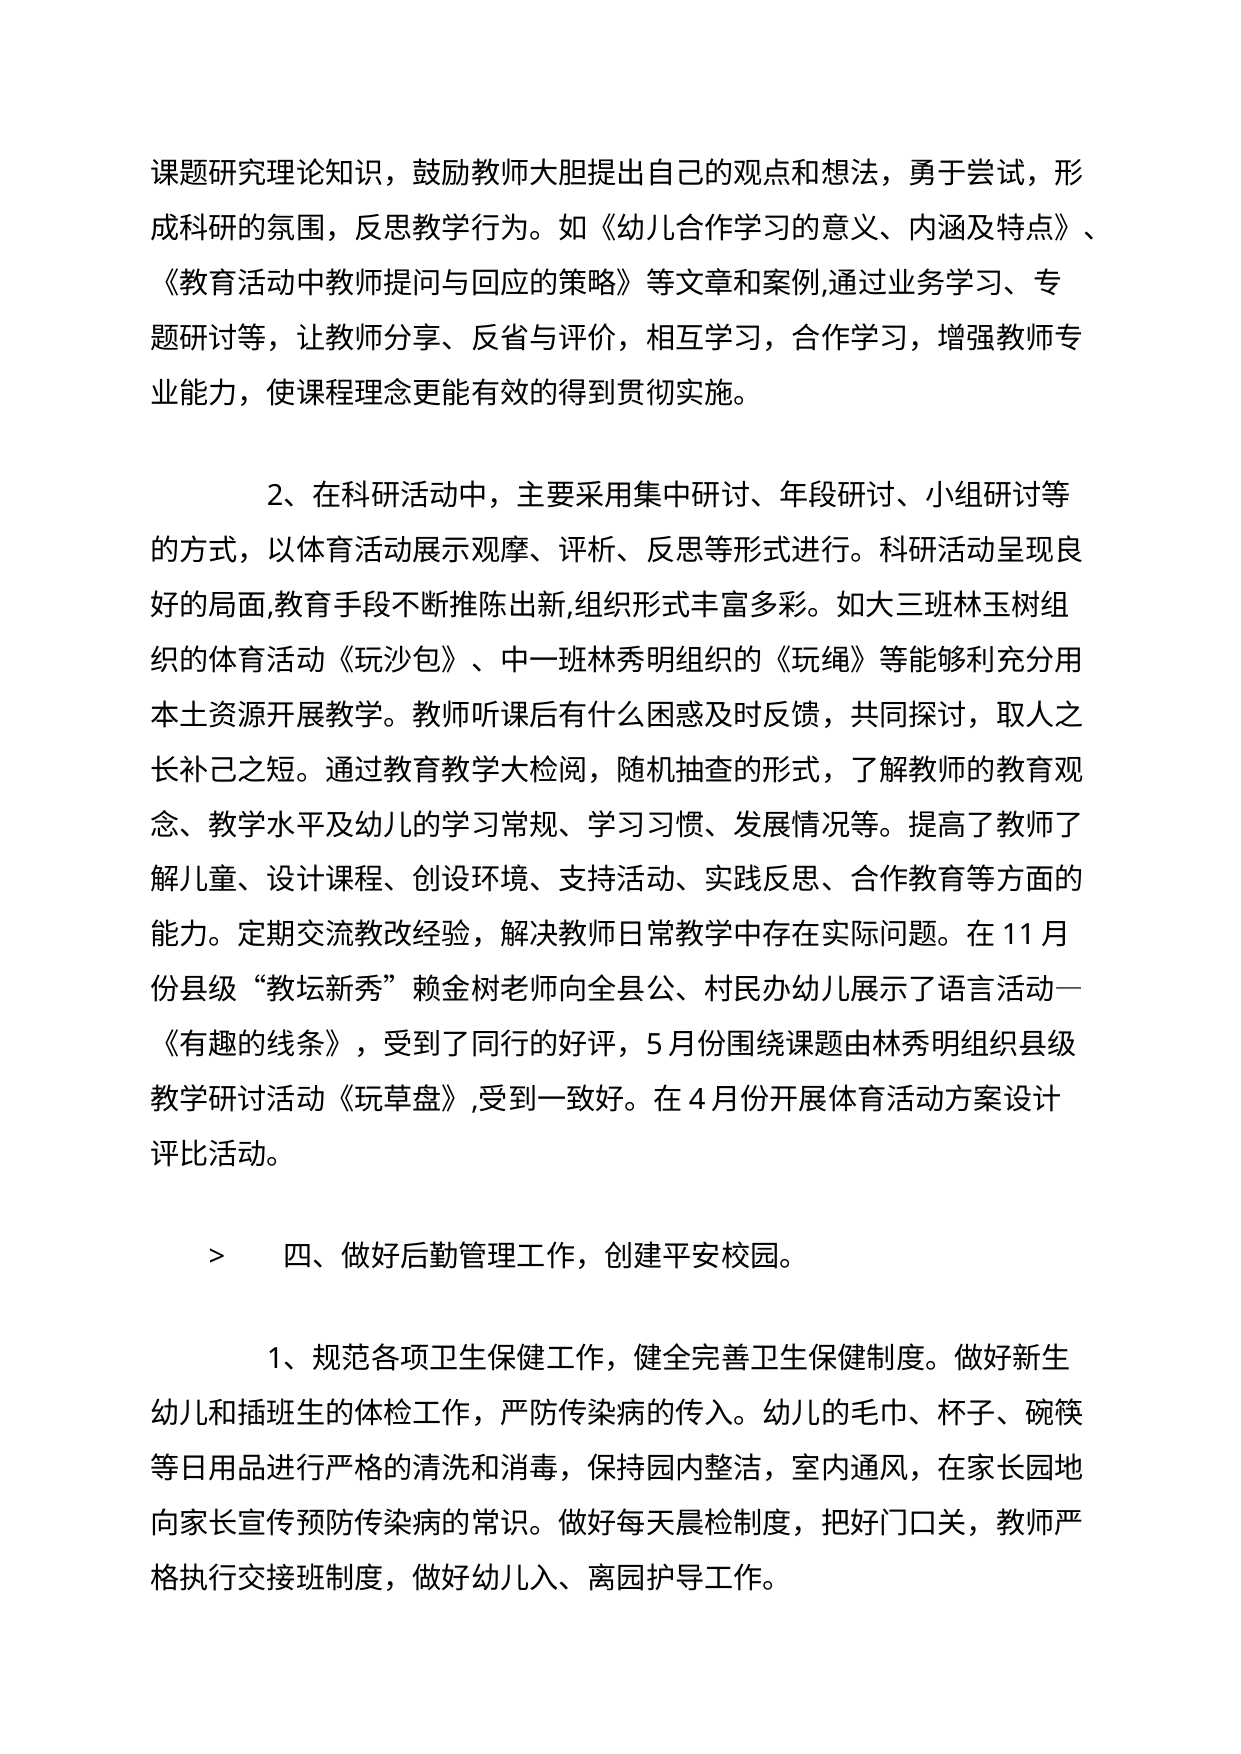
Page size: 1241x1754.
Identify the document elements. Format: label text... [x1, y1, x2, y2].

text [150, 150, 1090, 412]
text > 四、做好后勤管理工作，创建平安校园。 [150, 1232, 1090, 1275]
text 1、规范各项卫生保健工作，健全完善卫生保健制度。做好新生幼儿和插班生的体检工作，严防传染病的传入。幼儿的毛巾、杯子、碗筷等日用品进行严格的清洗和消毒，保持园内整洁，室内通风，在家长园地向家长宣传预防传染病的常识。做好每天晨检制度，把好门口关，教师严格执行交接班制度，做好幼儿入、离园护导工作。 [150, 1334, 1090, 1596]
text 2、在科研活动中，主要采用集中研讨、年段研讨、小组研讨等的方式，以体育活动展示观摩、评析、反思等形式进行。科研活动呈现良好的局面,教育手段不断推陈出新,组织形式丰富多彩。如大三班林玉树组织的体育活动《玩沙包》、中一班林秀明组织的《玩绳》等能够利充分用本土资源开展教学。教师听课后有什么困惑及时反馈，共同探讨，取人之长补己之短。通过教育教学大检阅，随机抽查的形式，了解教师的教育观念、教学水平及幼儿的学习常规、学习习惯、发展情况等。提高了教师了解儿童、设计课程、创设环境、支持活动、实践反思、合作教育等方面的能力。定期交流教改经验，解决教师日常教学中存在实际问题。在11月份县级“教坛新秀”赖金树老师向全县公、村民办幼儿展示了语言活动—《有趣的线条》，受到了同行的好评，5月份围绕课题由林秀明组织县级教学研讨活动《玩草盘》,受到一致好。在4月份开展体育活动方案设计评比活动。 [150, 471, 1090, 1173]
